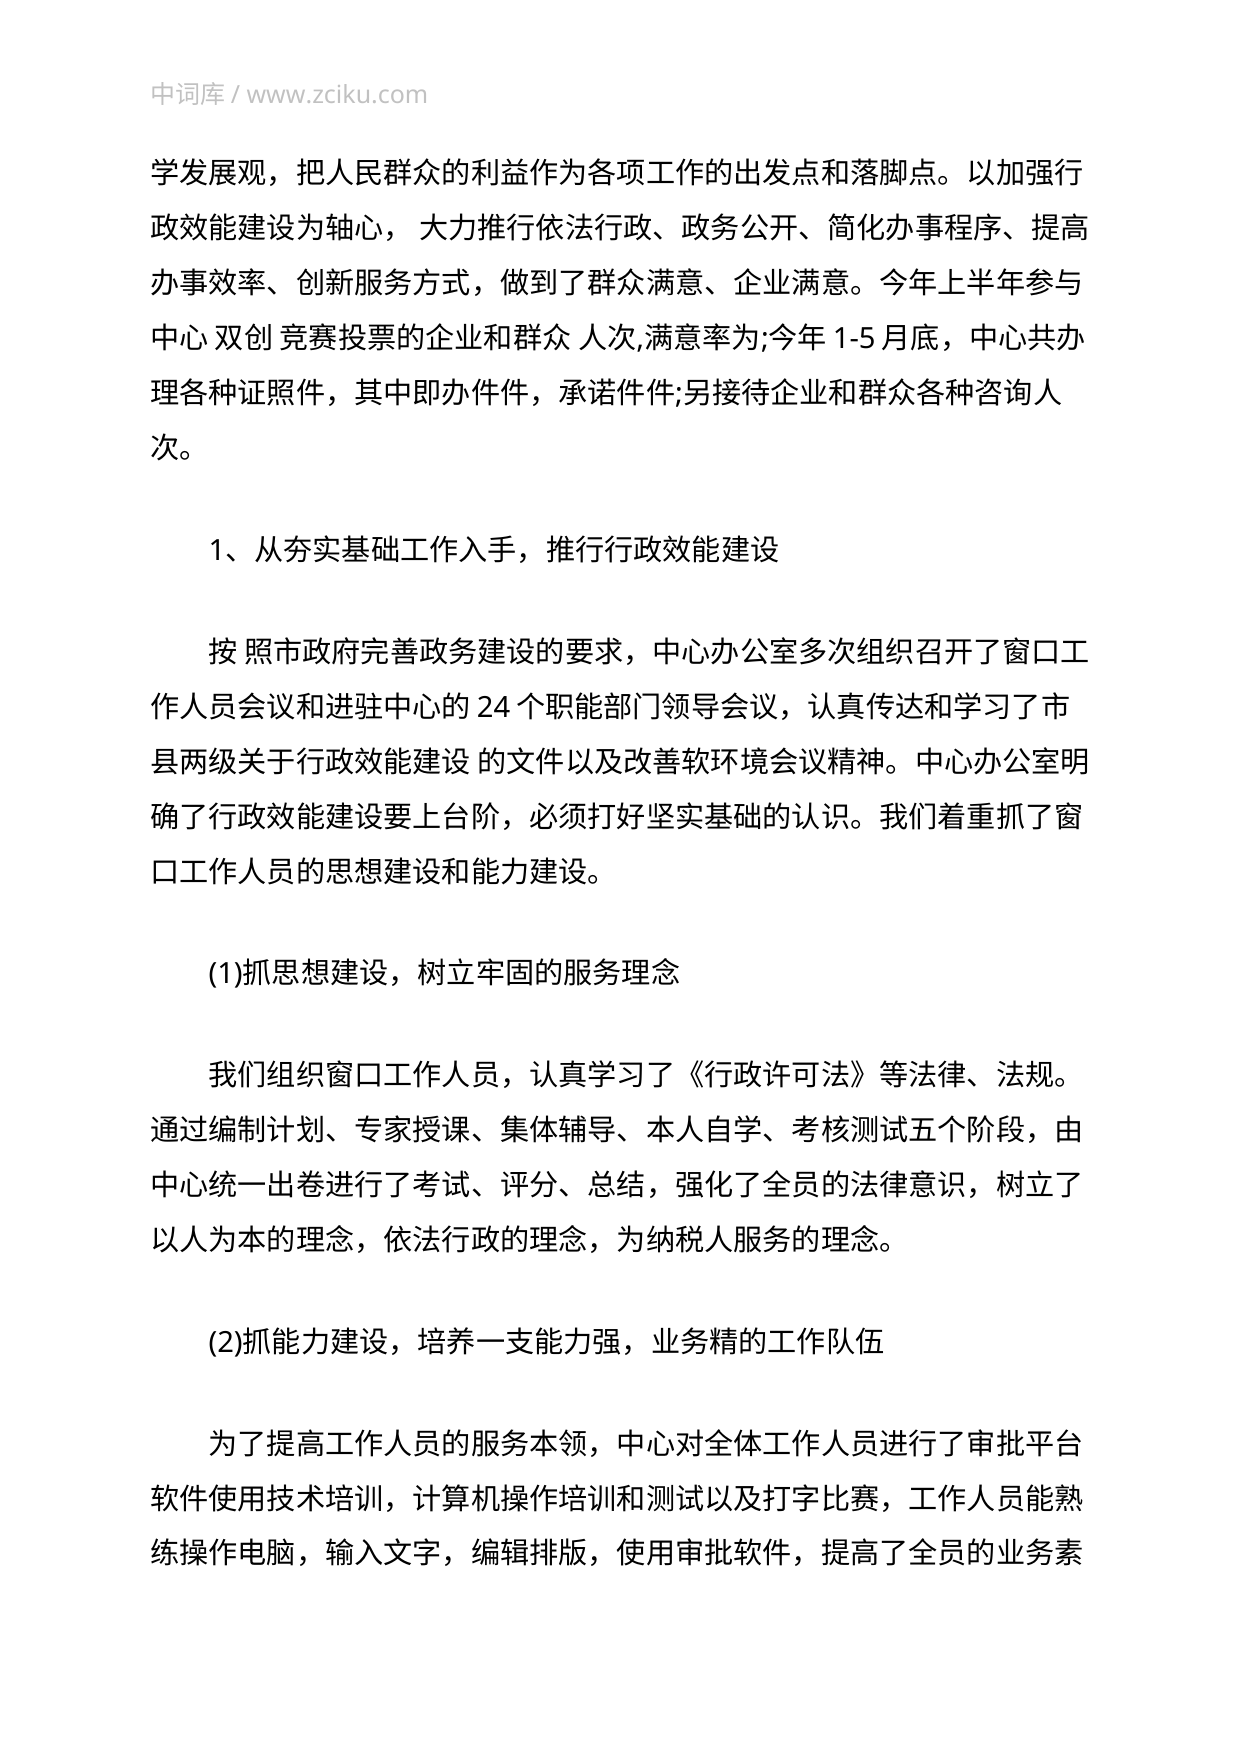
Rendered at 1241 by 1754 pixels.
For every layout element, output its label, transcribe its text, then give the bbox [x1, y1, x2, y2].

text (2)抓能力建设，培养一支能力强，业务精的工作队伍 [150, 1318, 1090, 1361]
text (1)抓思想建设，树立牢固的服务理念 [150, 950, 1090, 992]
text 按 照市政府完善政务建设的要求，中心办公室多次组织召开了窗口工作人员会议和进驻中心的24个职能部门领导会议，认真传达和学习了市县两级关于行政效能建设 的文件以及改善软环境会议精神。中心办公室明确了行政效能建设要上台阶，必须打好坚实基础的认识。我们着重抓了窗口工作人员的思想建设和能力建设。 [150, 628, 1090, 890]
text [150, 150, 1090, 467]
text 我们组织窗口工作人员，认真学习了《行政许可法》等法律、法规。通过编制计划、专家授课、集体辅导、本人自学、考核测试五个阶段，由中心统一出卷进行了考试、评分、总结，强化了全员的法律意识，树立了以人为本的理念，依法行政的理念，为纳税人服务的理念。 [150, 1052, 1090, 1259]
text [150, 1420, 1090, 1572]
text 1、从夯实基础工作入手，推行行政效能建设 [150, 526, 1090, 569]
